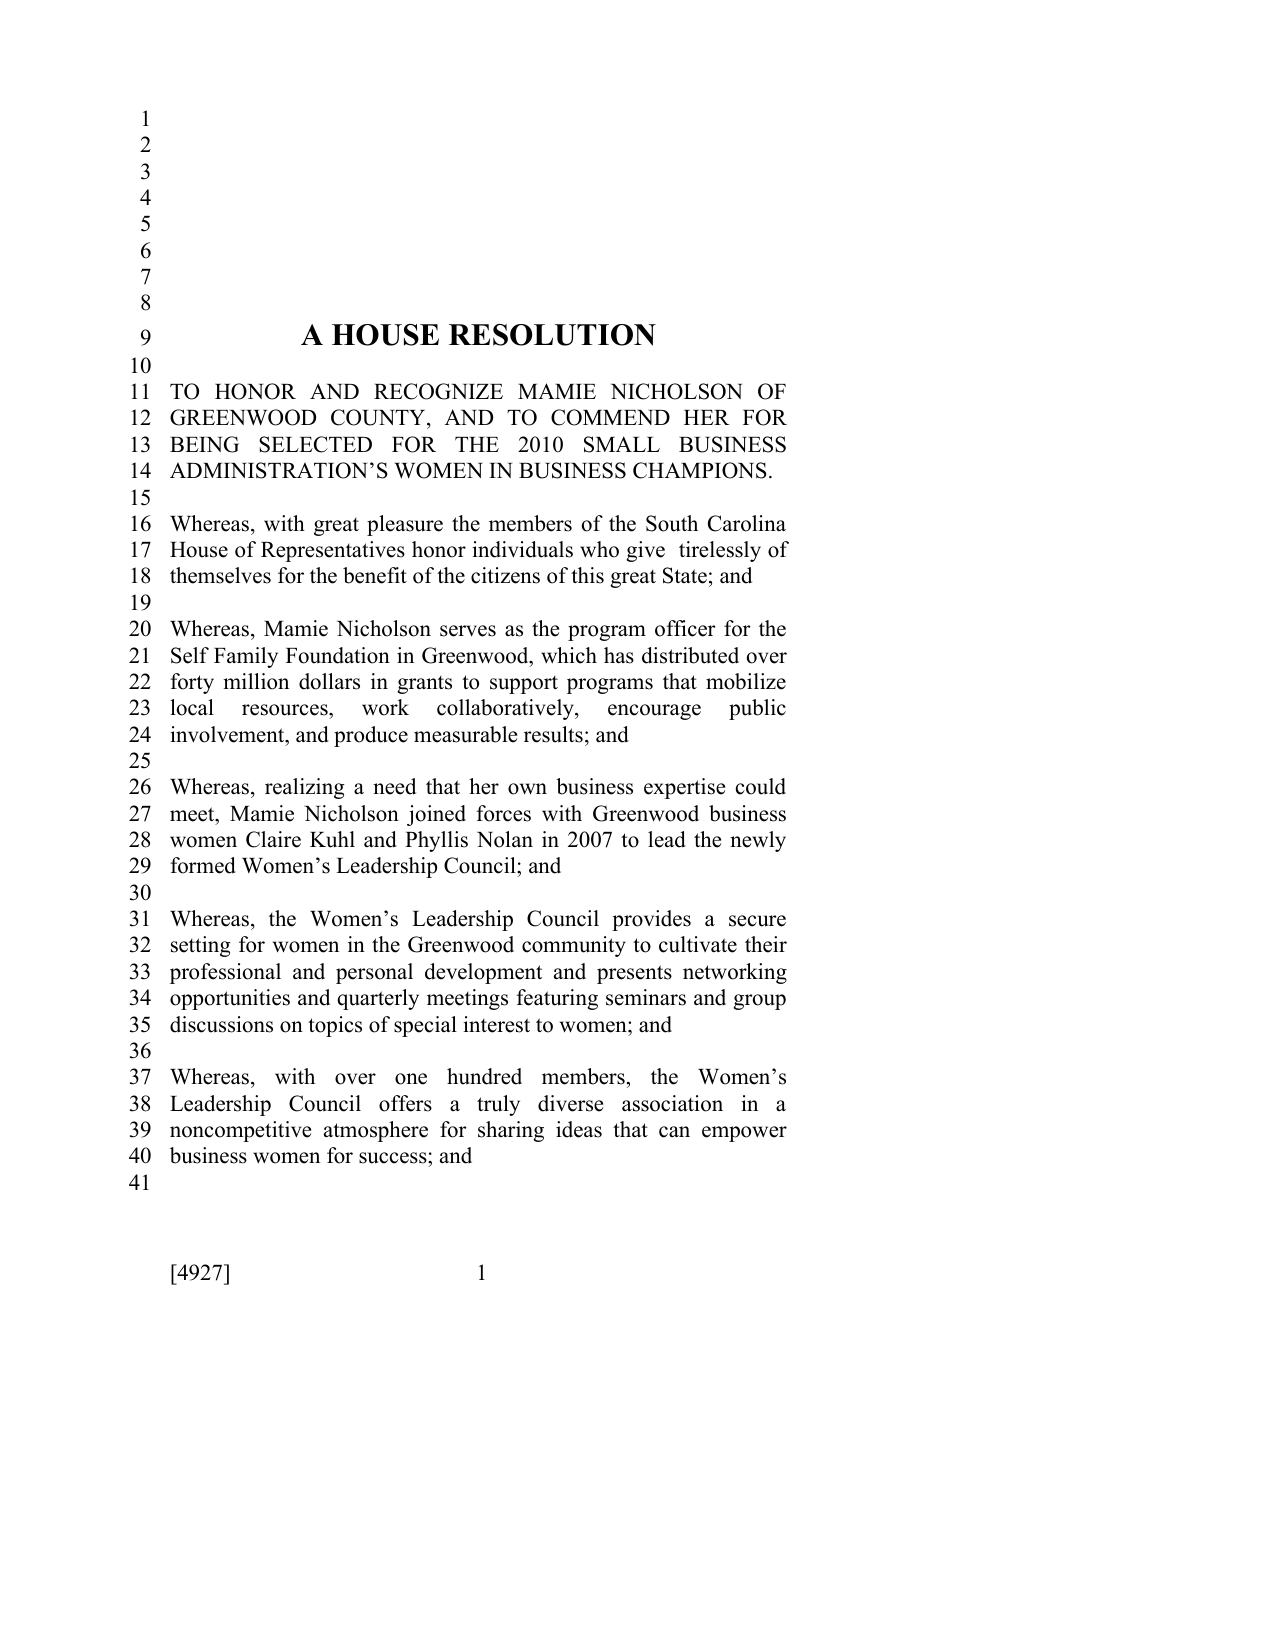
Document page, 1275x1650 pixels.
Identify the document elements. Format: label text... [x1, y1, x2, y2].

text A HOUSE RESOLUTION [169, 316, 787, 352]
text Whereas, realizing a need that her own business expertise could meet, Mamie Nicholson joined forces with Greenwood business women Claire Kuhl and Phyllis Nolan in 2007 to lead the newly formed Women’s Leadership Council; and [169, 773, 787, 879]
text Whereas, with great pleasure the members of the South Carolina House of Representatives honor individuals who give tirelessly of themselves for the benefit of the citizens of this great State; and [169, 510, 787, 589]
text Whereas, with over one hundred members, the Women’s Leadership Council offers a truly diverse association in a noncompetitive atmosphere for sharing ideas that can empower business women for success; and [169, 1063, 787, 1169]
text Whereas, Mamie Nicholson serves as the program officer for the Self Family Foundation in Greenwood, which has distributed over forty million dollars in grants to support programs that mobilize local resources, work collaboratively, encourage public involvement, and produce measurable results; and [169, 615, 787, 747]
text Whereas, the Women’s Leadership Council provides a secure setting for women in the Greenwood community to cultivate their professional and personal development and presents networking opportunities and quarterly meetings featuring seminars and group discussions on topics of special interest to women; and [169, 905, 787, 1037]
text TO HONOR AND RECOGNIZE MAMIE NICHOLSON OF GREENWOOD COUNTY, AND TO COMMEND HER FOR BEING SELECTED FOR THE 2010 SMALL BUSINESS ADMINISTRATION’S WOMEN IN BUSINESS CHAMPIONS. [169, 378, 787, 483]
